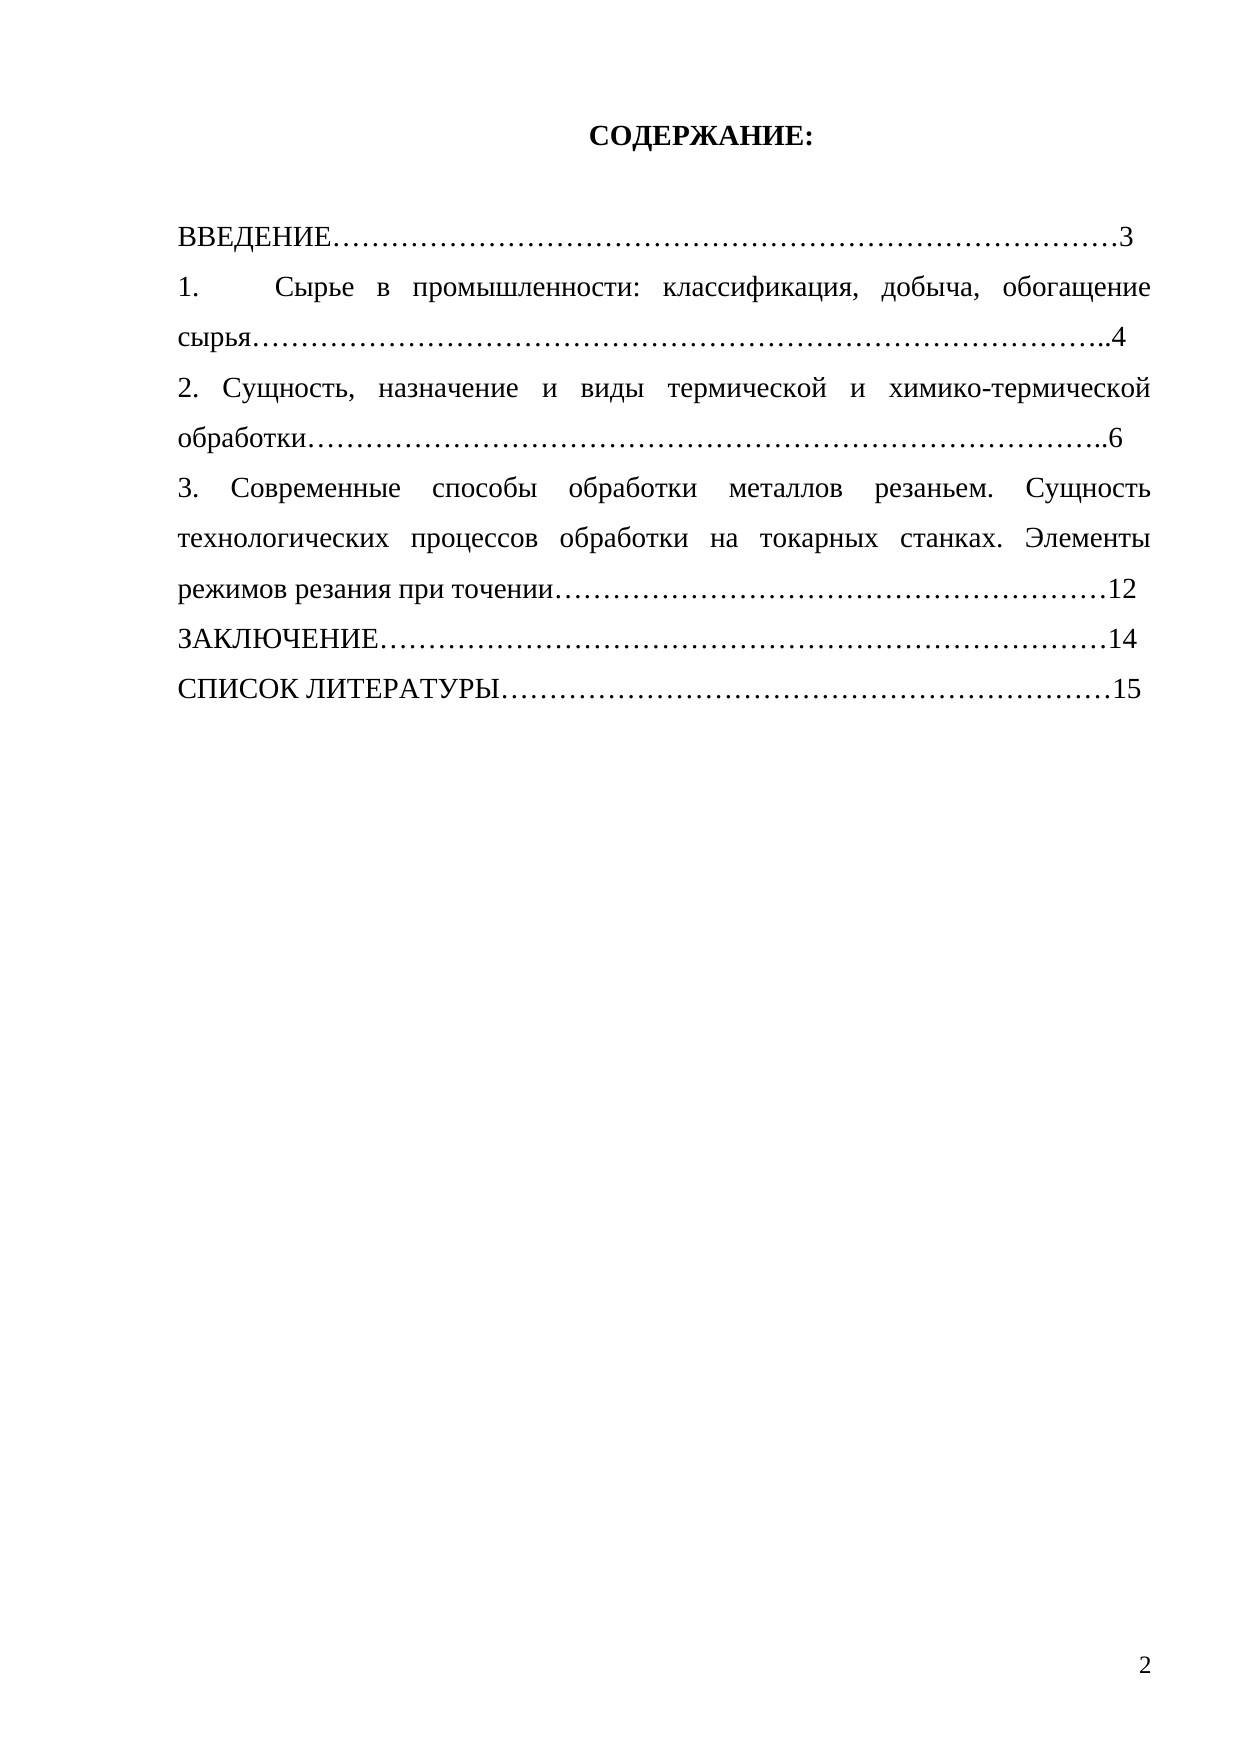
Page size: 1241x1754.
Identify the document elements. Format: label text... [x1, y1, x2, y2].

text ВВЕДЕНИЕ………………………………………………………………………3 [177, 219, 1152, 252]
text ЗАКЛЮЧЕНИЕ…………………………………………………………………14 [177, 621, 1152, 655]
text СПИСОК ЛИТЕРАТУРЫ………………………………………………………15 [177, 672, 1152, 705]
text 3. Современные способы обработки металлов резаньем. Сущность технологических процессов обработки на токарных станках. Элементы режимов резания при точении…………………………………………………12 [177, 470, 1152, 604]
list Сырье в промышленности: классификация, добыча, обогащение сырья……………………………………………………………………………..4 [177, 269, 1152, 353]
text 2. Сущность, назначение и виды термической и химико-термической обработки………………………………………………………………………..6 [177, 370, 1152, 453]
text СОДЕРЖАНИЕ: [177, 118, 1152, 152]
